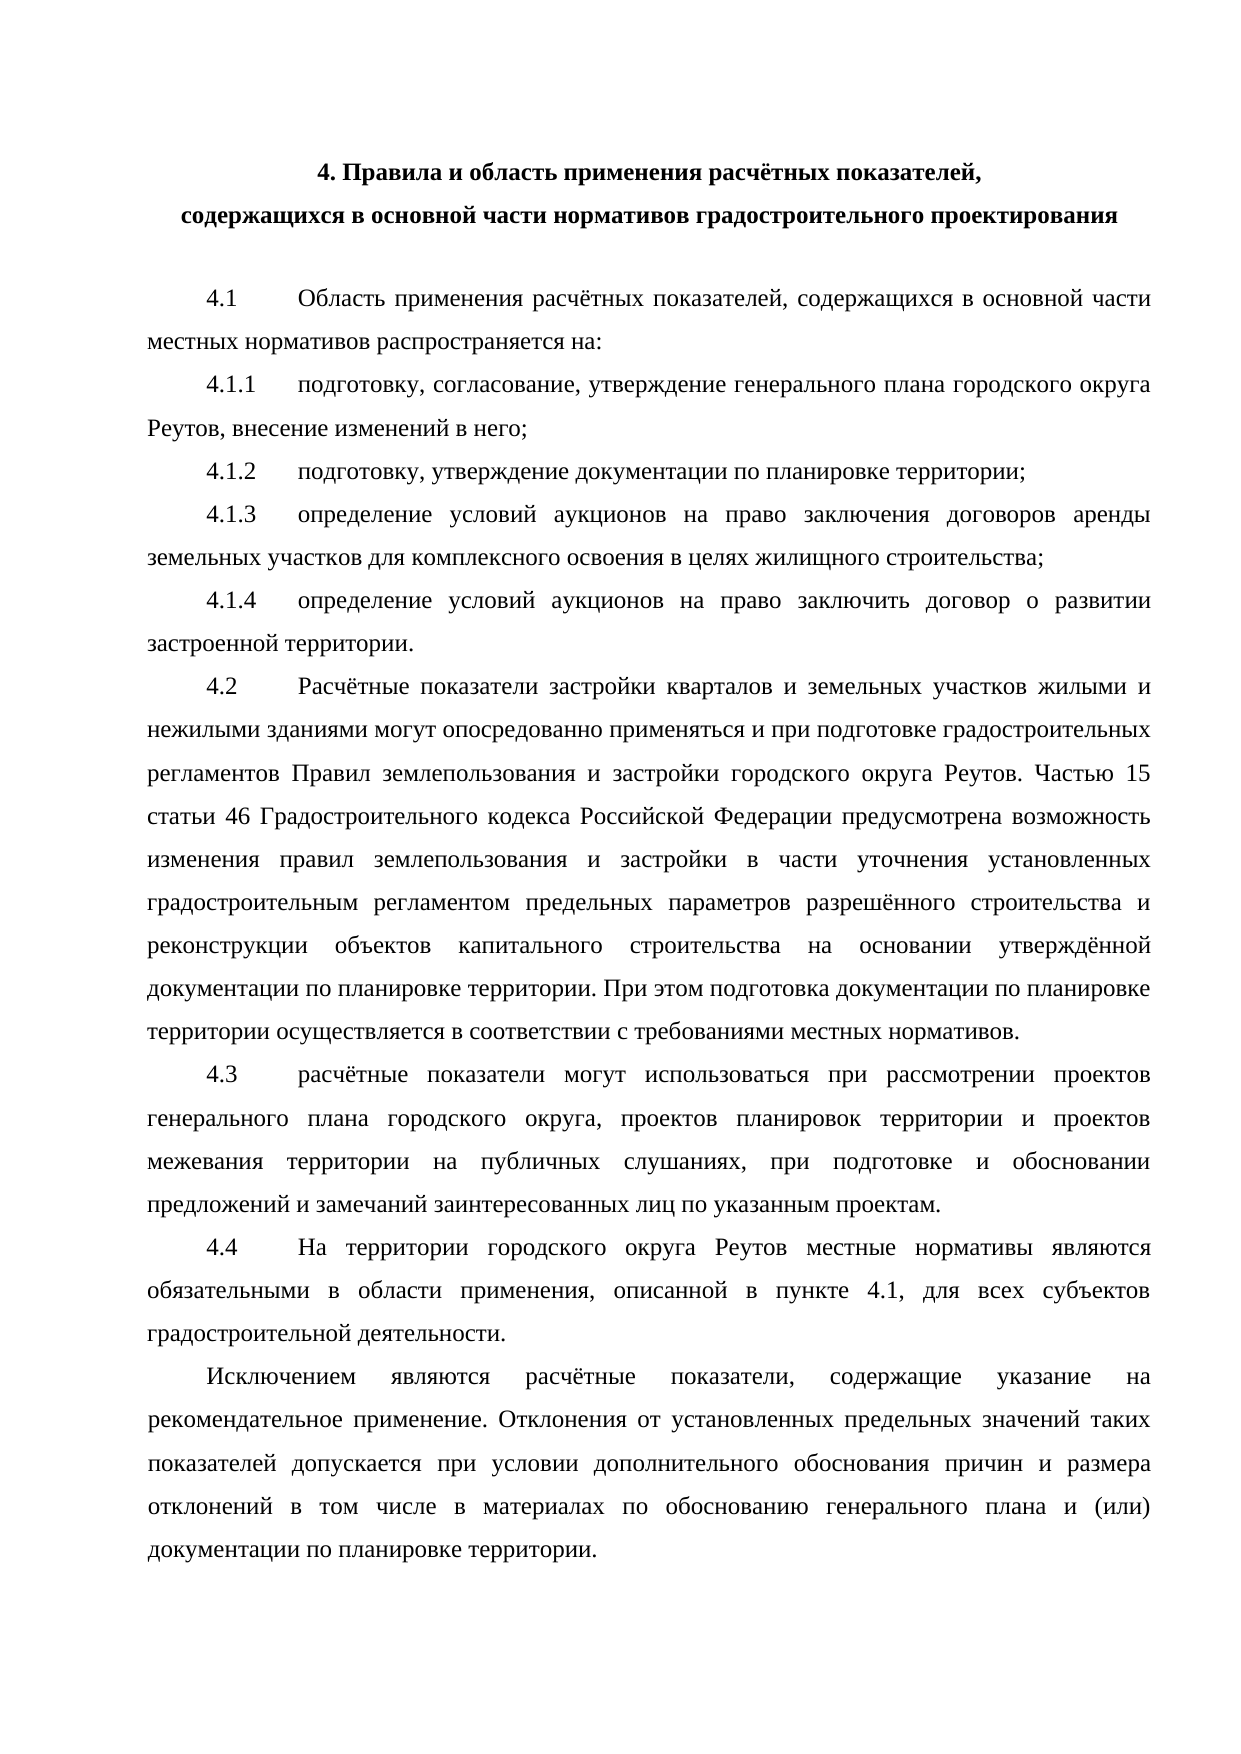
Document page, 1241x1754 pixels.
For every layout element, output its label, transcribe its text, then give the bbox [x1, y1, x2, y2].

list определение условий аукционов на право заключения договоров аренды земельных участков для комплексного освоения в целях жилищного строительства; [147, 499, 1152, 571]
list Расчётные показатели застройки кварталов и земельных участков жилыми и нежилыми зданиями могут опосредованно применяться и при подготовке градостроительных регламентов Правил землепользования и застройки городского округа Реутов. Частью 15 статьи 46 Градостроительного кодекса Российской Федерации предусмотрена возможность изменения правил землепользования и застройки в части уточнения установленных градостроительным регламентом предельных параметров разрешённого строительства и реконструкции объектов капитального строительства на основании утверждённой документации по планировке территории. При этом подготовка документации по планировке территории осуществляется в соответствии с требованиями местных нормативов. [147, 671, 1152, 1045]
list определение условий аукционов на право заключить договор о развитии застроенной территории. [147, 585, 1152, 657]
text Исключением являются расчётные показатели, содержащие указание на рекомендательное применение. Отклонения от установленных предельных значений таких показателей допускается при условии дополнительного обоснования причин и размера отклонений в том числе в материалах по обоснованию генерального плана и (или) документации по планировке территории. [148, 1361, 1152, 1563]
text 4. Правила и область применения расчётных показателей, содержащихся в основной части нормативов градостроительного проектирования [147, 157, 1152, 229]
list расчётные показатели могут использоваться при рассмотрении проектов генерального плана городского округа, проектов планировок территории и проектов межевания территории на публичных слушаниях, при подготовке и обосновании предложений и замечаний заинтересованных лиц по указанным проектам. [147, 1059, 1152, 1218]
list Область применения расчётных показателей, содержащихся в основной части местных нормативов распространяется на: [147, 283, 1152, 355]
list На территории городского округа Реутов местные нормативы являются обязательными в области применения, описанной в пункте 4.1, для всех субъектов градостроительной деятельности. [147, 1232, 1152, 1347]
list подготовку, утверждение документации по планировке территории; [147, 456, 1152, 484]
list подготовку, согласование, утверждение генерального плана городского округа Реутов, внесение изменений в него; [147, 369, 1152, 441]
